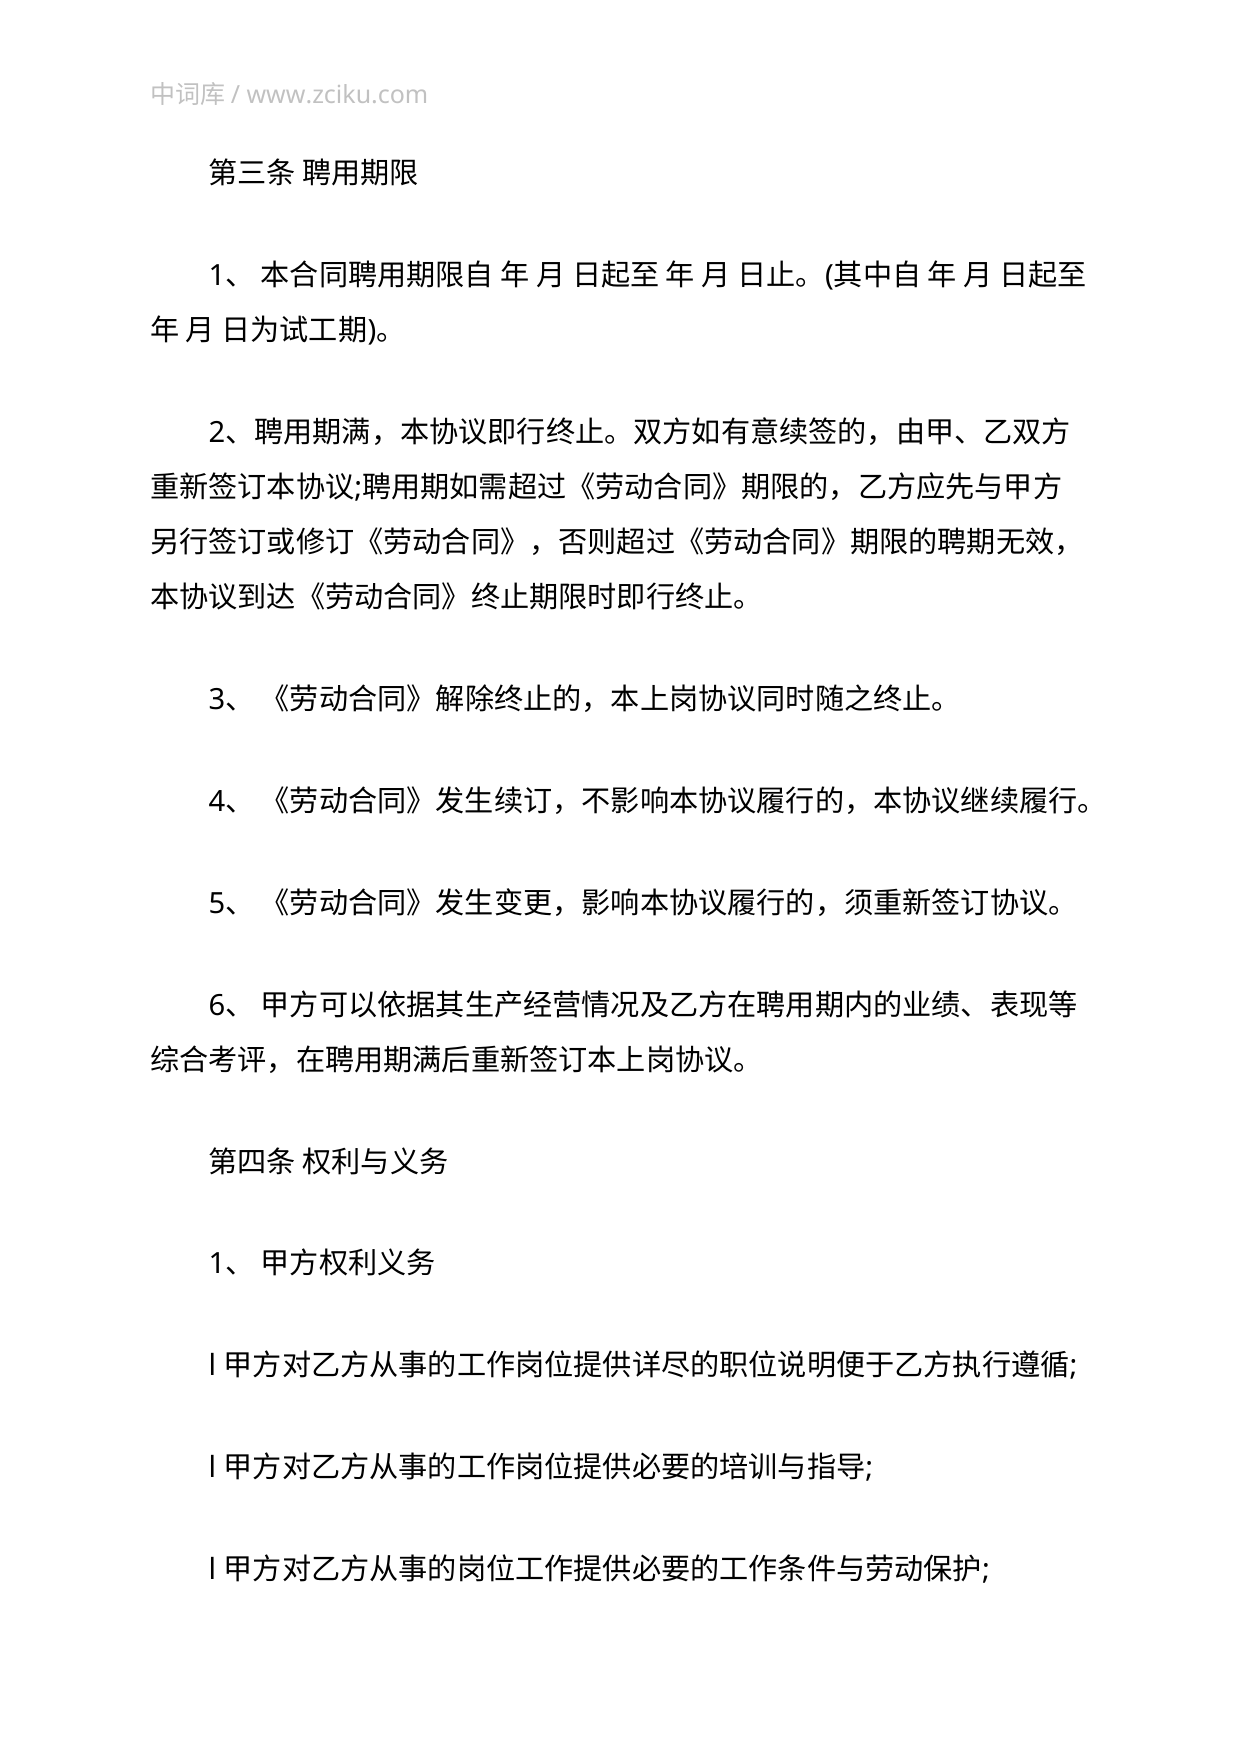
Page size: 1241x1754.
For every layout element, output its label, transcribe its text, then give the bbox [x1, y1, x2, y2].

text 5、 《劳动合同》发生变更，影响本协议履行的，须重新签订协议。 [150, 879, 1090, 922]
text 2、聘用期满，本协议即行终止。双方如有意续签的，由甲、乙双方重新签订本协议;聘用期如需超过《劳动合同》期限的，乙方应先与甲方另行签订或修订《劳动合同》，否则超过《劳动合同》期限的聘期无效，本协议到达《劳动合同》终止期限时即行终止。 [150, 409, 1090, 616]
text 第三条 聘用期限 [150, 150, 1090, 192]
text l 甲方对乙方从事的工作岗位提供必要的培训与指导; [150, 1444, 1090, 1486]
text 1、 甲方权利义务 [150, 1240, 1090, 1282]
text 6、 甲方可以依据其生产经营情况及乙方在聘用期内的业绩、表现等综合考评，在聘用期满后重新签订本上岗协议。 [150, 981, 1090, 1079]
text 第四条 权利与义务 [150, 1138, 1090, 1180]
text l 甲方对乙方从事的岗位工作提供必要的工作条件与劳动保护; [150, 1546, 1090, 1588]
text l 甲方对乙方从事的工作岗位提供详尽的职位说明便于乙方执行遵循; [150, 1342, 1090, 1384]
text 4、 《劳动合同》发生续订，不影响本协议履行的，本协议继续履行。 [150, 777, 1090, 820]
text 1、 本合同聘用期限自 年 月 日起至 年 月 日止。(其中自 年 月 日起至 年 月 日为试工期)。 [150, 252, 1090, 349]
text 3、 《劳动合同》解除终止的，本上岗协议同时随之终止。 [150, 675, 1090, 718]
